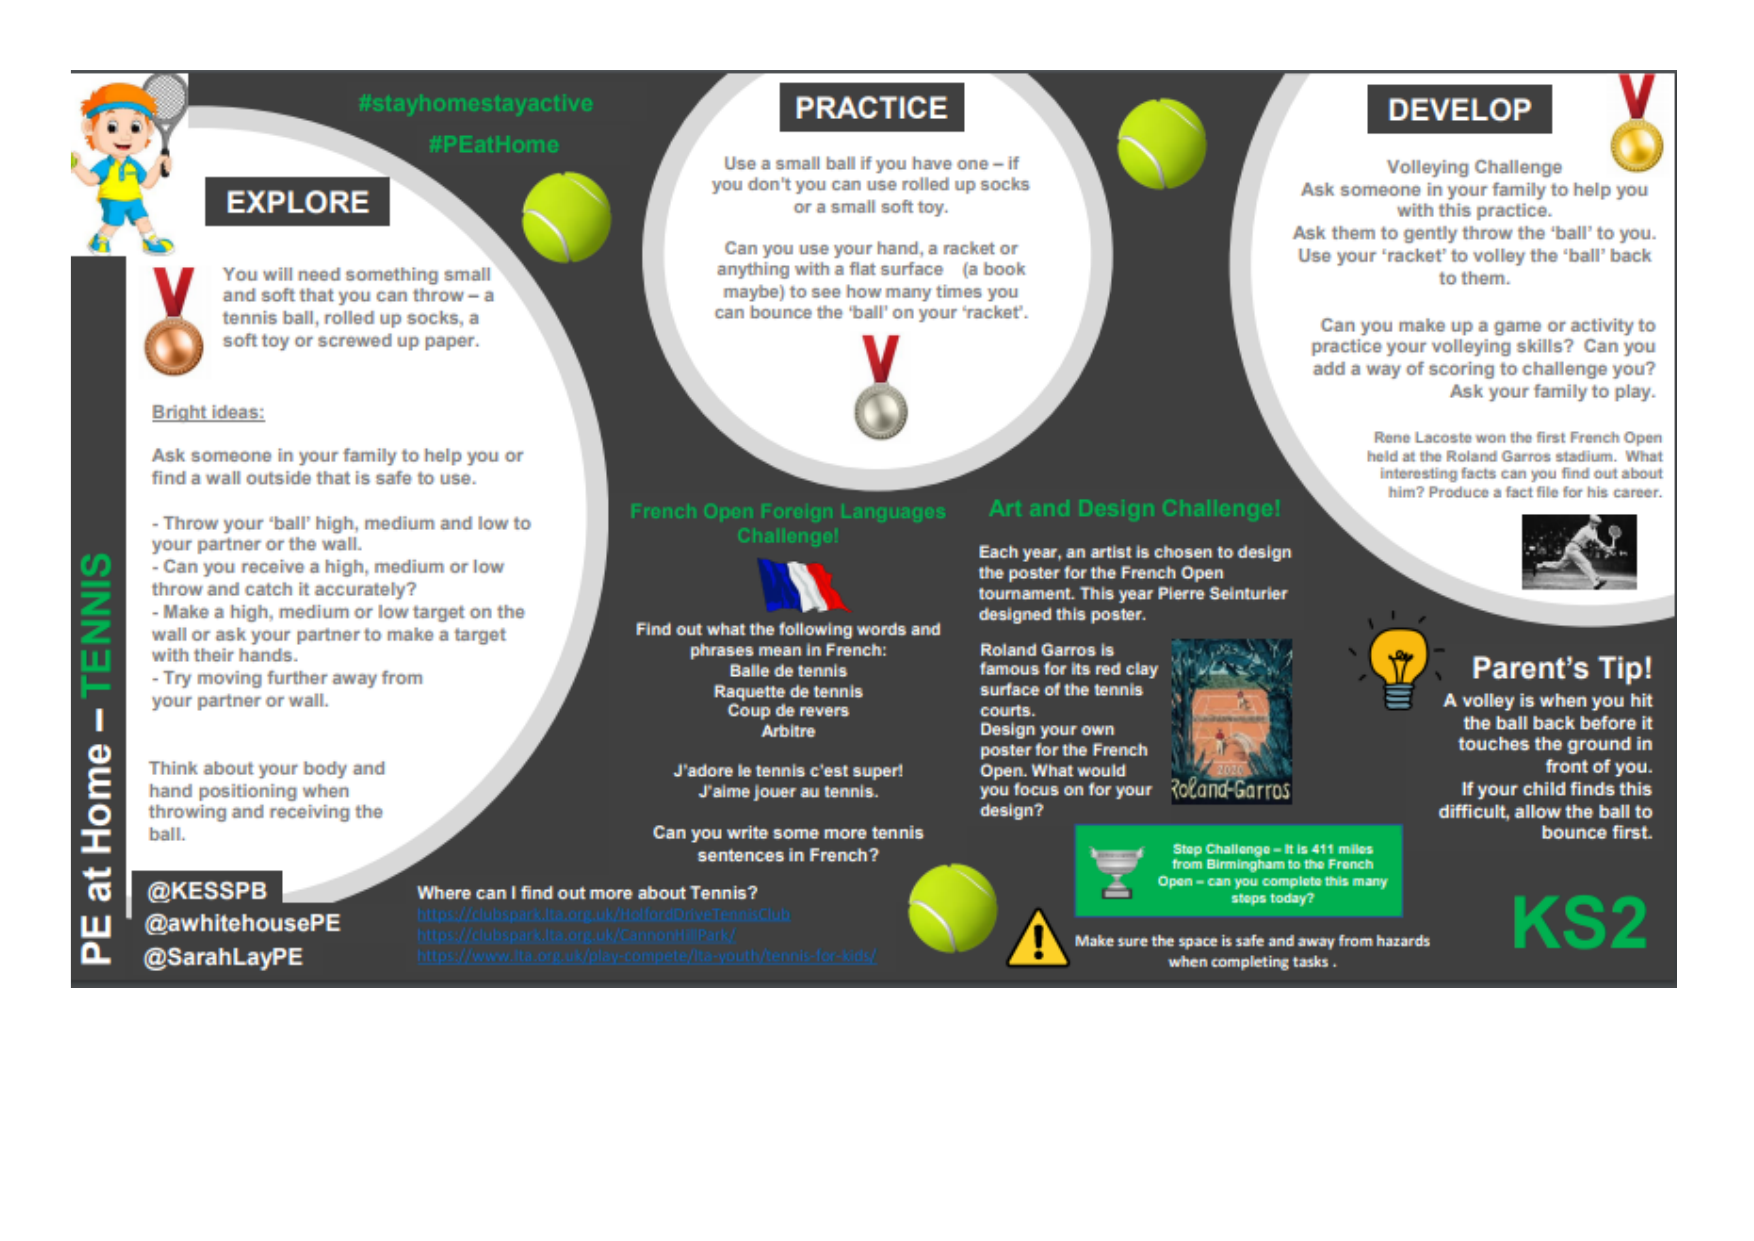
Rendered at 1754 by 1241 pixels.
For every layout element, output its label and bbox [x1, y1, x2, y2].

picture [70, 70, 1677, 988]
